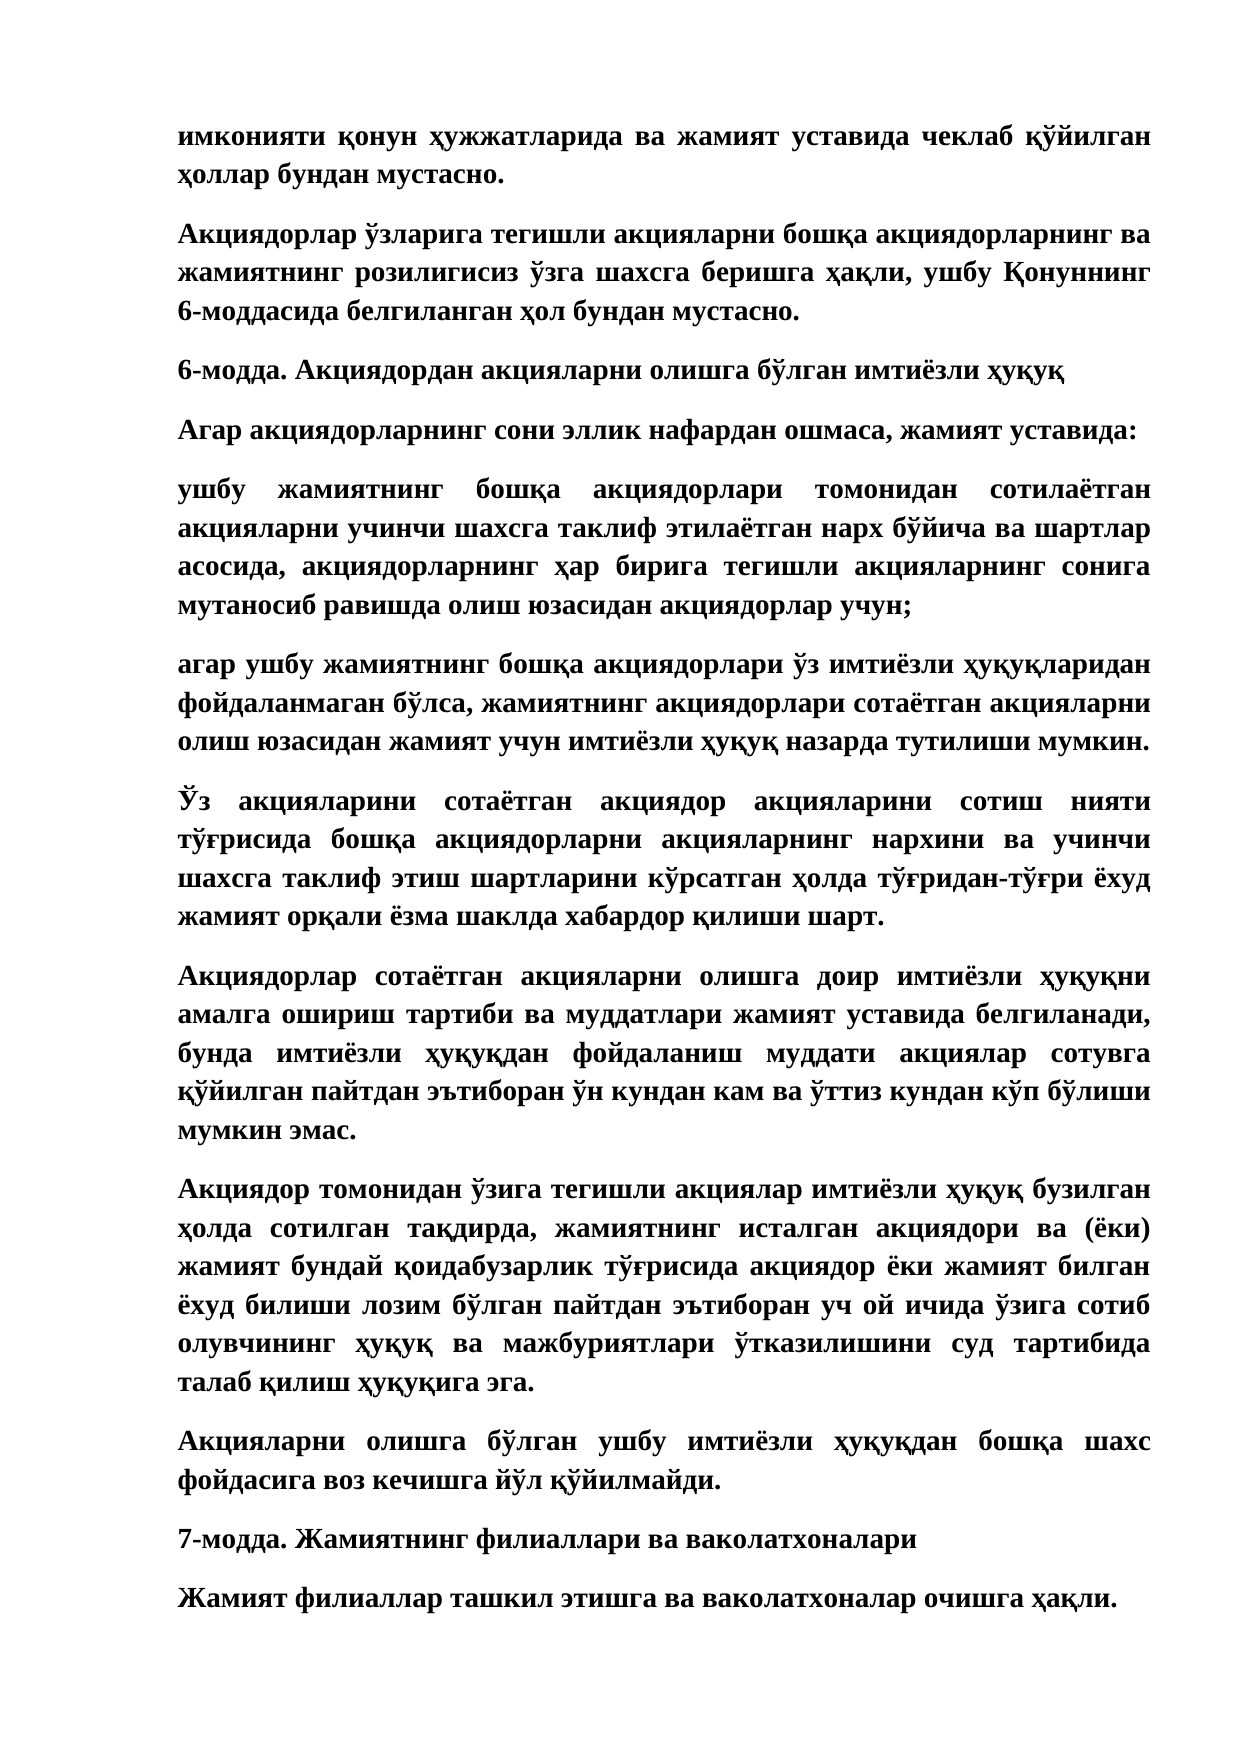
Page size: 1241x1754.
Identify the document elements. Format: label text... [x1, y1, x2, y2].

text Акциядор томонидан ўзига тегишли акциялар имтиёзли ҳуқуқ бузилган ҳолда сотилган тақдирда, жамиятнинг исталган акциядори ва (ёки) жамият бундай қоидабузарлик тўғрисида акциядор ёки жамият билган ёхуд билиши лозим бўлган пайтдан эътиборан уч ой ичида ўзига сотиб олувчининг ҳуқуқ ва мажбуриятлари ўтказилишини суд тартибида талаб қилиш ҳуқуқига эга. [177, 1171, 1152, 1397]
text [177, 118, 1152, 190]
text Жамият филиаллар ташкил этишга ва ваколатхоналар очишга ҳақли. [177, 1581, 1152, 1614]
text Ўз акцияларини сотаётган акциядор акцияларини сотиш нияти тўғрисида бошқа акциядорларни акцияларнинг нархини ва учинчи шахсга таклиф этиш шартларини кўрсатган ҳолда тўғридан-тўғри ёхуд жамият орқали ёзма шаклда хабардор қилиши шарт. [177, 783, 1152, 932]
text Агар акциядорларнинг сони эллик нафардан ошмаса, жамият уставида: [177, 412, 1152, 445]
text Акциядорлар ўзларига тегишли акцияларни бошқа акциядорларнинг ва жамиятнинг розилигисиз ўзга шахсга беришга ҳақли, ушбу Қонуннинг 6-моддасида белгиланган ҳол бундан мустасно. [177, 216, 1152, 327]
text 7-модда. Жамиятнинг филиаллари ва ваколатхоналари [177, 1521, 1152, 1555]
text агар ушбу жамиятнинг бошқа акциядорлари ўз имтиёзли ҳуқуқларидан фойдаланмаган бўлса, жамиятнинг акциядорлари сотаётган акцияларни олиш юзасидан жамият учун имтиёзли ҳуқуқ назарда тутилиши мумкин. [177, 646, 1152, 757]
text ушбу жамиятнинг бошқа акциядорлари томонидан сотилаётган акцияларни учинчи шахсга таклиф этилаётган нарх бўйича ва шартлар асосида, акциядорларнинг ҳар бирига тегишли акцияларнинг сонига мутаносиб равишда олиш юзасидан акциядорлар учун; [177, 471, 1152, 620]
text Акциядорлар сотаётган акцияларни олишга доир имтиёзли ҳуқуқни амалга ошириш тартиби ва муддатлари жамият уставида белгиланади, бунда имтиёзли ҳуқуқдан фойдаланиш муддати акциялар сотувга қўйилган пайтдан эътиборан ўн кундан кам ва ўттиз кундан кўп бўлиши мумкин эмас. [177, 958, 1152, 1145]
text Акцияларни олишга бўлган ушбу имтиёзли ҳуқуқдан бошқа шахс фойдасига воз кечишга йўл қўйилмайди. [177, 1423, 1152, 1495]
text 6-модда. Акциядордан акцияларни олишга бўлган имтиёзли ҳуқуқ [177, 352, 1152, 386]
